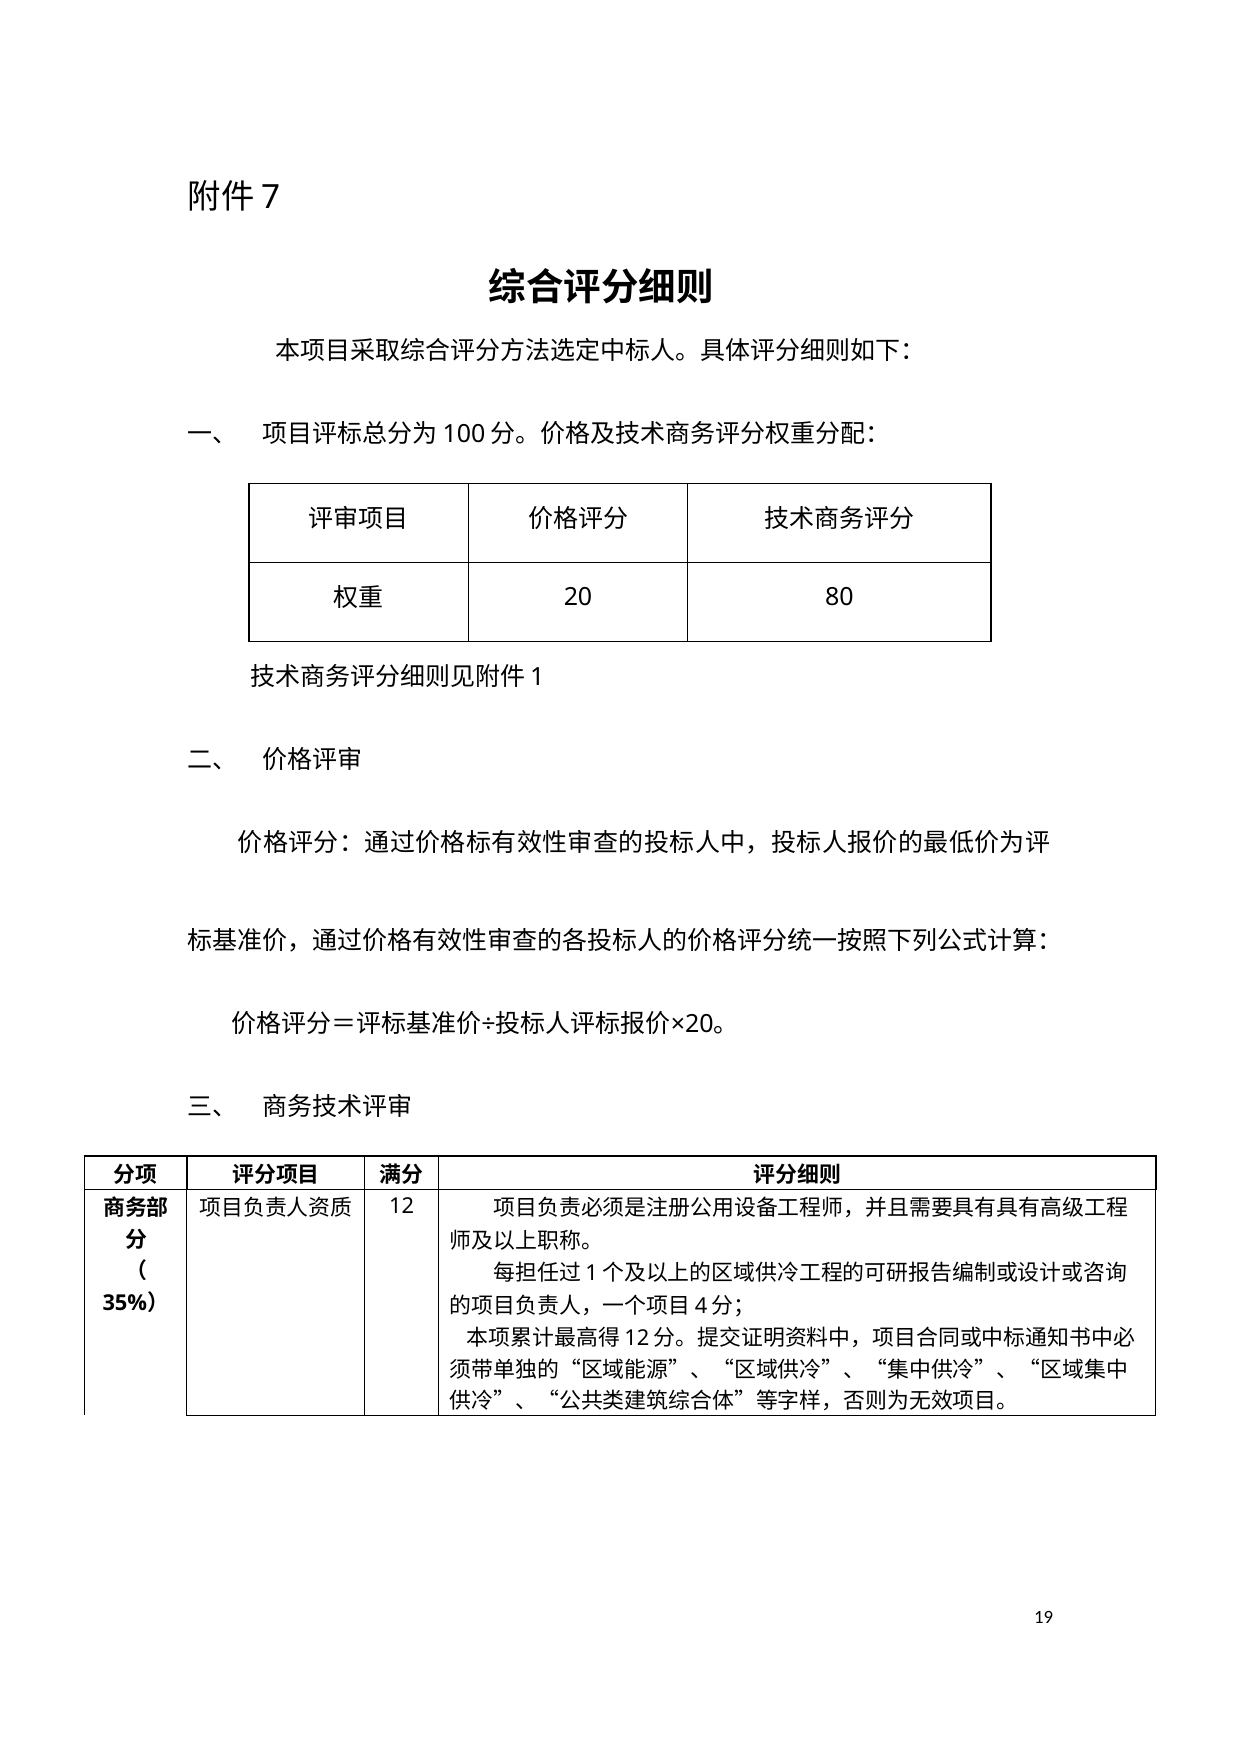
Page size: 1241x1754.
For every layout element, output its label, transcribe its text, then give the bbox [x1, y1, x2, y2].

text 本项目采取综合评分方法选定中标人。具体评分细则如下： [187, 316, 1053, 381]
table_header 评分细则 [439, 1157, 1155, 1188]
list 价格评审 [187, 725, 1053, 790]
table_cell 项目负责人资质 [187, 1190, 364, 1415]
text 附件7 [187, 162, 1053, 227]
table_header 评审项目 [250, 484, 468, 561]
list 商务技术评审 [187, 1072, 1053, 1137]
table_cell 项目负责必须是注册公用设备工程师，并且需要具有具有高级工程师及以上职称。 每担任过1个及以上的区域供冷工程的可研报告编制或设计或咨询的项目负责人，一个项目4分； 本项累计最高得12分。提交证明资料中，项目合同或中标通知书中必须带单独的“区域能源”、“区域供冷”、“集中供冷”、“区域集中供冷”、“公共类建筑综合体”等字样，否则为无效项目。 [439, 1190, 1155, 1415]
table_cell 80 [688, 563, 990, 641]
text 价格评分：通过价格标有效性审查的投标人中，投标人报价的最低价为评标基准价，通过价格有效性审查的各投标人的价格评分统一按照下列公式计算： [187, 808, 1053, 971]
table_cell 12 [365, 1190, 438, 1415]
table_header 技术商务评分 [688, 484, 990, 561]
text 价格评分＝评标基准价÷投标人评标报价×20。 [231, 989, 1053, 1054]
table_cell 商务部分 （35%） [85, 1190, 186, 1415]
table_header 分项 [85, 1157, 186, 1188]
list 项目评标总分为100分。价格及技术商务评分权重分配： [187, 399, 1053, 464]
table_header 价格评分 [469, 484, 687, 561]
table_header 满分 [365, 1157, 438, 1188]
text 技术商务评分细则见附件1 [187, 642, 1053, 707]
table_cell 权重 [250, 563, 468, 641]
text 综合评分细则 [187, 251, 1053, 316]
table_header 评分项目 [188, 1157, 364, 1188]
table_cell 20 [469, 563, 687, 641]
